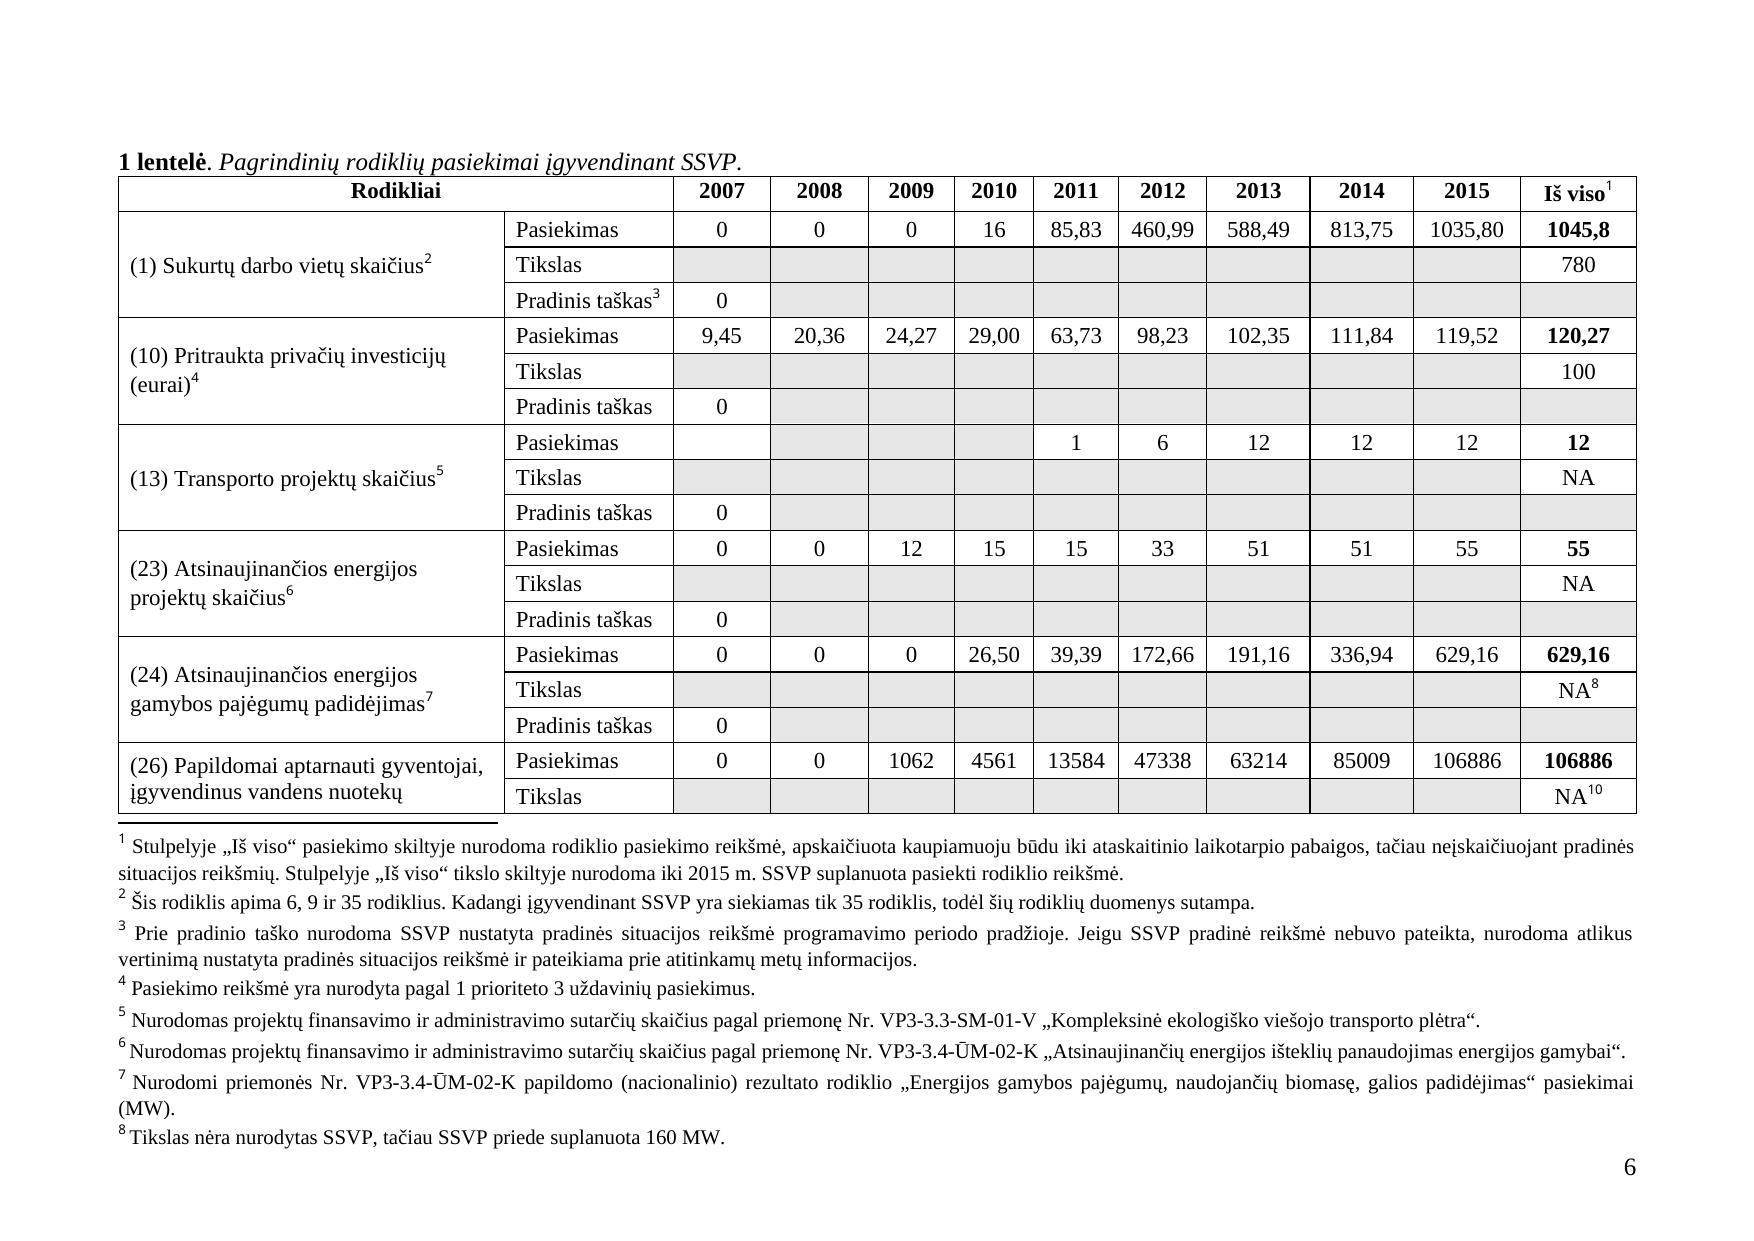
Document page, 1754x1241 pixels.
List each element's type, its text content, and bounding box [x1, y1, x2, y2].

table_cell Pasiekimas [505, 212, 673, 246]
table_cell Tikslas [505, 460, 673, 494]
table_cell [1119, 495, 1206, 530]
table_cell Pradinis taškas [505, 283, 673, 317]
table_cell 1035,80 [1414, 212, 1520, 246]
table_cell [1207, 673, 1309, 707]
table_cell 26,50 [955, 637, 1033, 671]
table_cell [869, 460, 954, 494]
table_header Rodikliai [119, 177, 673, 211]
table_cell 0 [674, 602, 770, 636]
table_cell [1034, 673, 1118, 707]
table_cell 13584 [1034, 743, 1118, 778]
table_cell Pradinis taškas [505, 389, 673, 423]
table_cell [1311, 673, 1413, 707]
table_cell [955, 389, 1033, 423]
table_cell [955, 248, 1033, 282]
table_cell [771, 460, 868, 494]
table_cell [1414, 708, 1520, 742]
table_cell 33 [1119, 531, 1206, 565]
table_cell 15 [1034, 531, 1118, 565]
table_cell 20,36 [771, 318, 868, 353]
table_header 2008 [771, 177, 868, 211]
table_cell [1034, 354, 1118, 388]
table_header 2007 [674, 177, 770, 211]
table_cell [771, 779, 868, 813]
table_cell 9,45 [674, 318, 770, 353]
table_cell [771, 248, 868, 282]
table_cell [1414, 566, 1520, 601]
table_cell [1311, 248, 1413, 282]
table_cell [1414, 602, 1520, 636]
table_cell Tikslas [505, 566, 673, 601]
table_cell Tikslas [505, 673, 673, 707]
table_cell [1034, 460, 1118, 494]
table_cell 0 [674, 708, 770, 742]
table_cell 780 [1521, 248, 1636, 282]
table_cell 0 [771, 637, 868, 671]
table_cell 98,23 [1119, 318, 1206, 353]
table_cell 51 [1207, 531, 1309, 565]
table_cell [955, 673, 1033, 707]
table_cell 0 [674, 212, 770, 246]
table_cell (26) Papildomai aptarnauti gyventojai, įgyvendinus vandens nuotekų projektus [119, 743, 504, 813]
table_cell 336,94 [1311, 637, 1413, 671]
table_cell [1207, 248, 1309, 282]
table_cell 63214 [1207, 743, 1309, 778]
table_cell [955, 460, 1033, 494]
table_cell 0 [771, 743, 868, 778]
table_cell [771, 389, 868, 423]
table_cell 39,39 [1034, 637, 1118, 671]
table_cell [1521, 283, 1636, 317]
table_cell 0 [674, 637, 770, 671]
table_cell Tikslas [505, 248, 673, 282]
table_cell [771, 425, 868, 459]
table_cell [674, 354, 770, 388]
table_cell [771, 673, 868, 707]
table_cell 1045,8 [1521, 212, 1636, 246]
table_cell [674, 673, 770, 707]
table_header 2012 [1119, 177, 1206, 211]
table_cell [1311, 495, 1413, 530]
table_cell [869, 779, 954, 813]
table_cell 12 [1414, 425, 1520, 459]
table_cell [1119, 354, 1206, 388]
table_cell Pasiekimas [505, 743, 673, 778]
table_cell 120,27 [1521, 318, 1636, 353]
table_cell [1414, 354, 1520, 388]
table_cell 0 [674, 283, 770, 317]
table_cell [1207, 602, 1309, 636]
table_cell (1) Sukurtų darbo vietų skaičius [119, 212, 504, 317]
table_cell [1521, 708, 1636, 742]
table_cell [869, 283, 954, 317]
table_cell [1119, 389, 1206, 423]
table_cell 0 [771, 212, 868, 246]
table_cell [674, 425, 770, 459]
table_cell [1034, 389, 1118, 423]
table_cell Pradinis taškas [505, 602, 673, 636]
table_cell [1034, 779, 1118, 813]
table_cell [1414, 673, 1520, 707]
table_cell (24) Atsinaujinančios energijos gamybos pajėgumų padidėjimas [119, 637, 504, 742]
table_cell Pasiekimas [505, 318, 673, 353]
table_cell [1521, 495, 1636, 530]
table_cell [1311, 283, 1413, 317]
table_cell [1414, 779, 1520, 813]
table_cell [869, 389, 954, 423]
table_cell [1207, 779, 1309, 813]
table_cell 111,84 [1311, 318, 1413, 353]
table_cell 55 [1521, 531, 1636, 565]
table_cell [955, 354, 1033, 388]
table_cell [1311, 779, 1413, 813]
table_cell [1414, 283, 1520, 317]
table_cell [955, 283, 1033, 317]
table_cell 100 [1521, 354, 1636, 388]
table_cell 172,66 [1119, 637, 1206, 671]
table_cell 0 [674, 495, 770, 530]
table_cell [955, 495, 1033, 530]
table_cell [869, 708, 954, 742]
table_cell [1119, 708, 1206, 742]
table_cell [674, 566, 770, 601]
table_cell [1311, 566, 1413, 601]
table_cell 0 [674, 743, 770, 778]
table_cell 85009 [1311, 743, 1413, 778]
table_cell 12 [1311, 425, 1413, 459]
table_cell [1119, 602, 1206, 636]
table_cell 119,52 [1414, 318, 1520, 353]
table_cell [1034, 708, 1118, 742]
table_cell [771, 602, 868, 636]
table_cell 6 [1119, 425, 1206, 459]
table_header Iš viso [1521, 177, 1636, 211]
table_cell [1414, 460, 1520, 494]
table_cell [1311, 708, 1413, 742]
table_cell [1119, 283, 1206, 317]
text 1 lentelė. Pagrindinių rodiklių pasiekimai įgyvendinant SSVP. [118, 147, 1636, 176]
table_cell [771, 495, 868, 530]
table_cell [1311, 354, 1413, 388]
table_header 2015 [1414, 177, 1520, 211]
table_cell [955, 708, 1033, 742]
table_cell Pradinis taškas [505, 495, 673, 530]
table_cell [869, 425, 954, 459]
table_cell [1311, 389, 1413, 423]
table_cell 102,35 [1207, 318, 1309, 353]
table_cell 813,75 [1311, 212, 1413, 246]
table_cell 63,73 [1034, 318, 1118, 353]
table_cell 1 [1034, 425, 1118, 459]
table_cell 55 [1414, 531, 1520, 565]
table_header 2014 [1311, 177, 1413, 211]
table_cell [955, 602, 1033, 636]
table_cell (23) Atsinaujinančios energijos projektų skaičius [119, 531, 504, 636]
table_cell [771, 354, 868, 388]
table_cell [1414, 248, 1520, 282]
table_cell 4561 [955, 743, 1033, 778]
table_cell [1521, 389, 1636, 423]
table_cell [869, 248, 954, 282]
table_cell [1119, 248, 1206, 282]
table_cell [771, 283, 868, 317]
table_cell [1119, 779, 1206, 813]
table_cell 29,00 [955, 318, 1033, 353]
table_cell [1414, 495, 1520, 530]
table_cell [674, 779, 770, 813]
table_cell [1207, 708, 1309, 742]
table_cell [1119, 566, 1206, 601]
table_cell [1034, 495, 1118, 530]
table_cell Tikslas [505, 779, 673, 813]
table_cell [771, 708, 868, 742]
table_cell 460,99 [1119, 212, 1206, 246]
table_cell 629,16 [1414, 637, 1520, 671]
table_cell 0 [674, 389, 770, 423]
table_cell 24,27 [869, 318, 954, 353]
table_cell [1034, 602, 1118, 636]
table_cell 12 [1207, 425, 1309, 459]
table_cell [869, 602, 954, 636]
table_cell NA [1521, 779, 1636, 813]
table_cell [955, 425, 1033, 459]
table_cell 629,16 [1521, 637, 1636, 671]
table_cell 0 [674, 531, 770, 565]
table_cell [1207, 460, 1309, 494]
table_cell [674, 248, 770, 282]
table_cell [869, 673, 954, 707]
table_cell 85,83 [1034, 212, 1118, 246]
table_cell (13) Transporto projektų skaičius [119, 425, 504, 530]
table_cell 1062 [869, 743, 954, 778]
table_cell NA [1521, 673, 1636, 707]
table_cell [674, 460, 770, 494]
table_cell 12 [869, 531, 954, 565]
table_cell 588,49 [1207, 212, 1309, 246]
table_cell NA [1521, 460, 1636, 494]
table_header 2010 [955, 177, 1033, 211]
table_cell [1311, 602, 1413, 636]
table_cell NA [1521, 566, 1636, 601]
table_cell Pasiekimas [505, 425, 673, 459]
table_cell 12 [1521, 425, 1636, 459]
table_cell [1207, 283, 1309, 317]
table_cell 191,16 [1207, 637, 1309, 671]
table_cell [1034, 248, 1118, 282]
table_cell [771, 566, 868, 601]
table_cell Pasiekimas [505, 531, 673, 565]
table_cell Tikslas [505, 354, 673, 388]
table_cell [955, 779, 1033, 813]
table_cell 0 [869, 637, 954, 671]
table_cell [1521, 602, 1636, 636]
table_cell [1414, 389, 1520, 423]
table_cell [869, 495, 954, 530]
table_cell [1119, 460, 1206, 494]
table_cell [1207, 495, 1309, 530]
table_cell [1034, 566, 1118, 601]
table_cell 0 [869, 212, 954, 246]
table_header 2013 [1207, 177, 1309, 211]
table_cell [1207, 566, 1309, 601]
table_cell [1034, 283, 1118, 317]
table_cell Pradinis taškas [505, 708, 673, 742]
table_header 2011 [1034, 177, 1118, 211]
table_cell [1119, 673, 1206, 707]
table_cell 0 [771, 531, 868, 565]
table_cell [1311, 460, 1413, 494]
table_cell 51 [1311, 531, 1413, 565]
table_cell [1207, 354, 1309, 388]
table_cell [869, 354, 954, 388]
table_cell 106886 [1414, 743, 1520, 778]
table_cell [1207, 389, 1309, 423]
table_header 2009 [869, 177, 954, 211]
table_cell Pasiekimas [505, 637, 673, 671]
table_cell [955, 566, 1033, 601]
table_cell 16 [955, 212, 1033, 246]
table_cell [869, 566, 954, 601]
table_cell 106886 [1521, 743, 1636, 778]
table_cell (10) Pritraukta privačių investicijų (eurai) [119, 318, 504, 423]
table_cell 47338 [1119, 743, 1206, 778]
table_cell 15 [955, 531, 1033, 565]
